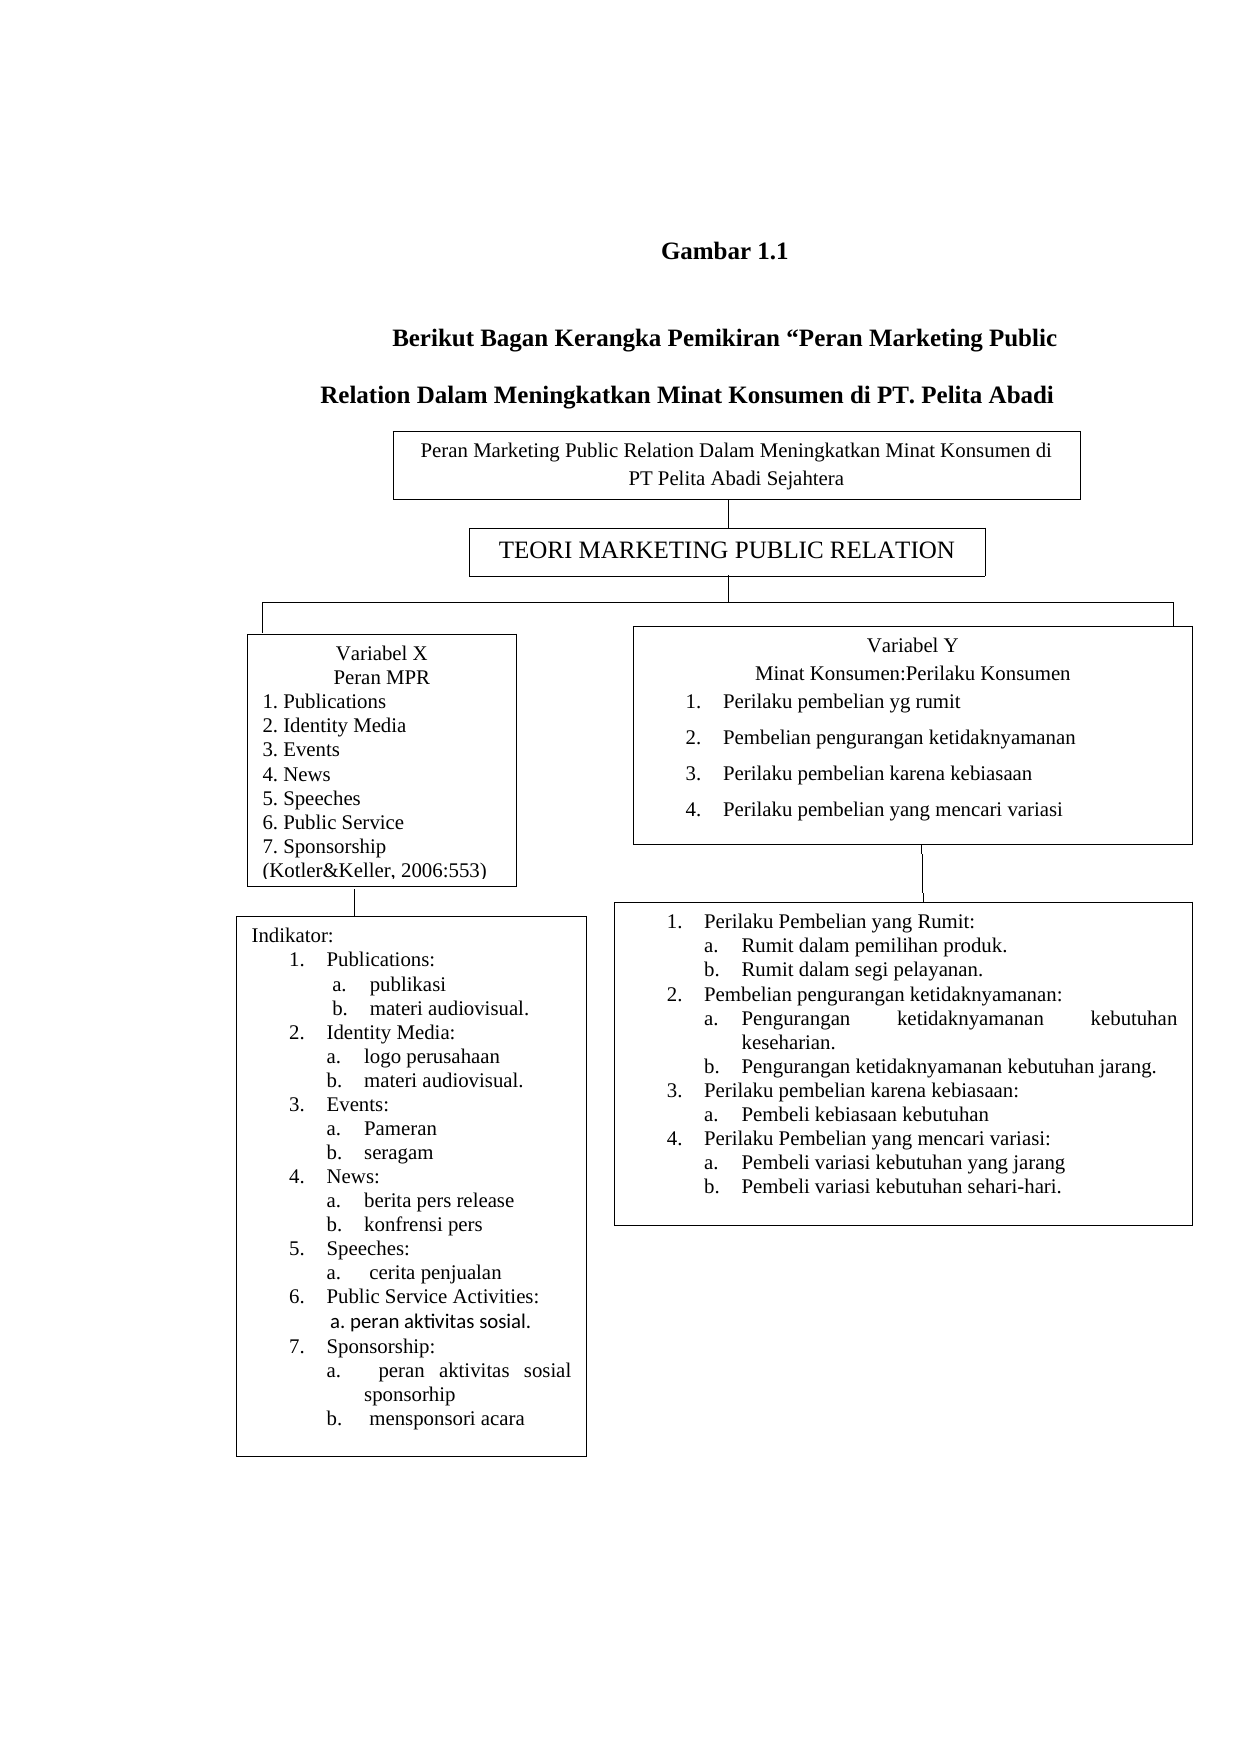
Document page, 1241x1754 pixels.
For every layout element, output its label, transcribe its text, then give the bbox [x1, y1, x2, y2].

text Gambar 1.1 [311, 236, 1063, 265]
text Berikut Bagan Kerangka Pemikiran “Peran Marketing Public Relation Dalam Meningkatkan Minat Konsumen di PT. Pelita Abadi Sejahtera”. [311, 323, 1063, 467]
